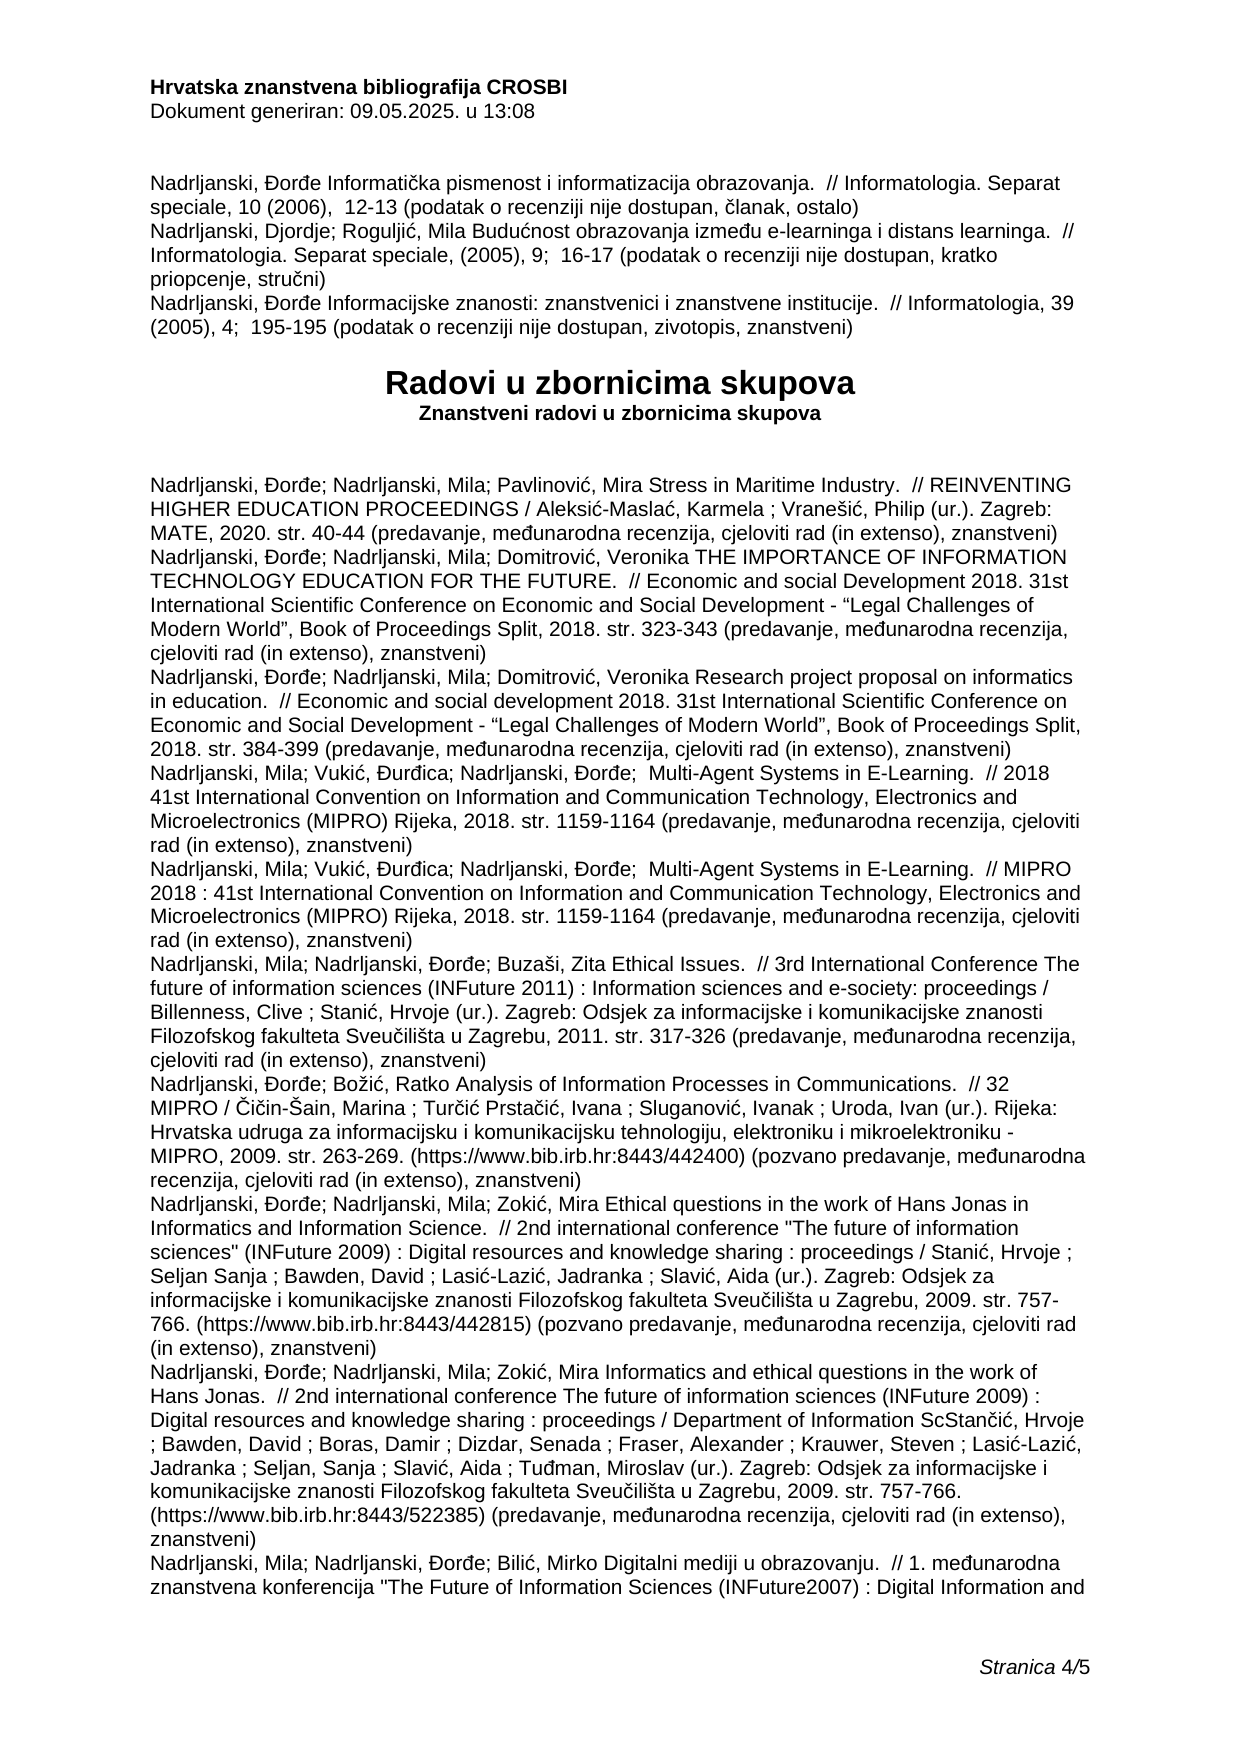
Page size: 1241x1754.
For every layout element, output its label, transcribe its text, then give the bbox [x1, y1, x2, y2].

text Nadrljanski, Mila; Nadrljanski, Đorđe; Buzaši, Zita [150, 952, 1090, 1072]
text Nadrljanski, Đorđe; Božić, Ratko [150, 1072, 1090, 1192]
text Nadrljanski, Djordje; Roguljić, Mila [150, 219, 1090, 291]
text Nadrljanski, Đorđe; Nadrljanski, Mila; Domitrović, Veronika [150, 545, 1090, 665]
subtitle Radovi u zbornicima skupova [150, 363, 1090, 401]
text Nadrljanski, Đorđe; Nadrljanski, Mila; Zokić, Mira [150, 1359, 1090, 1551]
text Nadrljanski, Đorđe [150, 291, 1090, 339]
subtitle Znanstveni radovi u zbornicima skupova [150, 401, 1090, 425]
text Nadrljanski, Mila; Vukić, Đurđica; Nadrljanski, Đorđe; [150, 856, 1090, 952]
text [150, 1551, 1090, 1599]
text Nadrljanski, Đorđe; Nadrljanski, Mila; Pavlinović, Mira [150, 473, 1090, 545]
text Nadrljanski, Đorđe; Nadrljanski, Mila; Domitrović, Veronika [150, 665, 1090, 761]
text Nadrljanski, Đorđe [150, 171, 1090, 219]
text Nadrljanski, Đorđe; Nadrljanski, Mila; Zokić, Mira [150, 1192, 1090, 1359]
text Nadrljanski, Mila; Vukić, Đurđica; Nadrljanski, Đorđe; [150, 761, 1090, 856]
